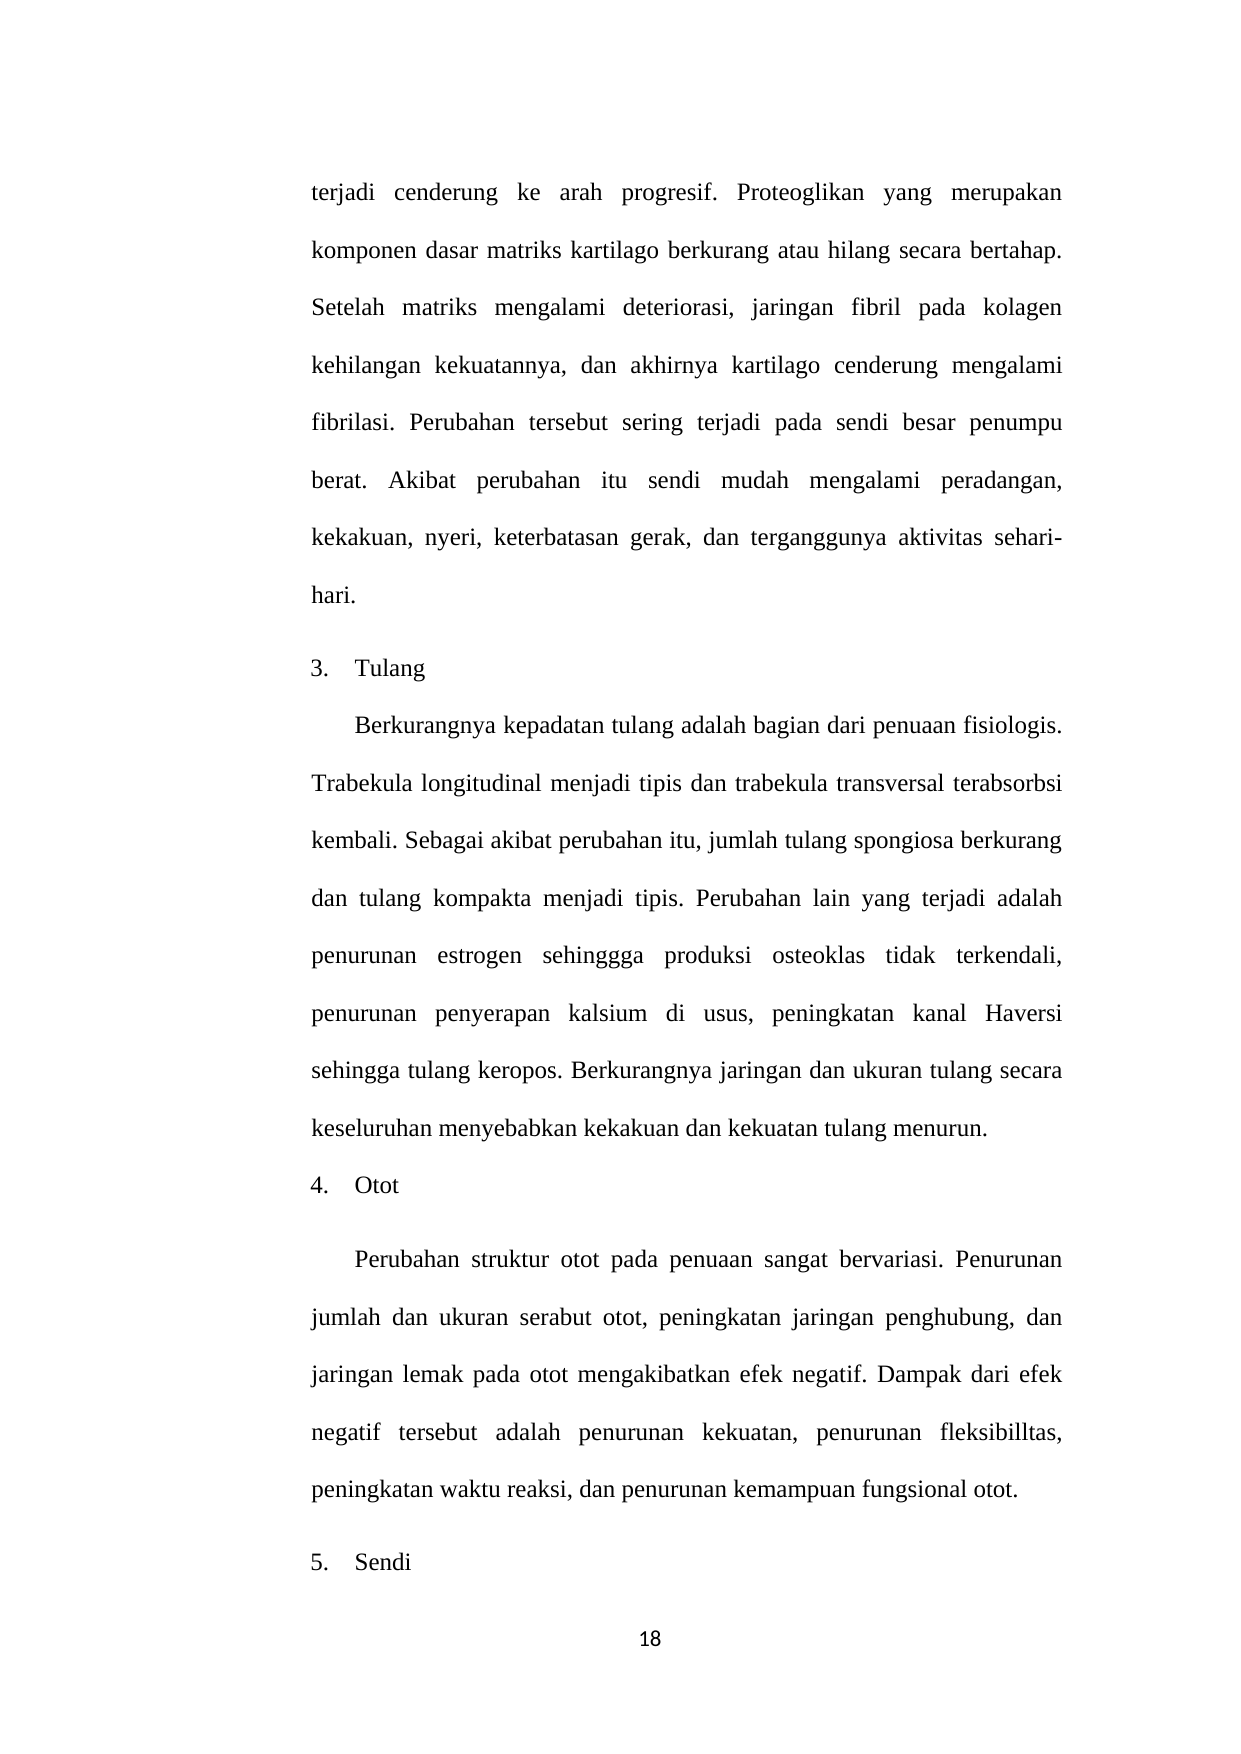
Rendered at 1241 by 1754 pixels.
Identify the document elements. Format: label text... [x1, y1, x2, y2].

list Otot [310, 1171, 1063, 1199]
list Berkurangnya kepadatan tulang adalah bagian dari penuaan fisiologis. Trabekula longitudinal menjadi tipis dan trabekula transversal terabsorbsi kembali. Sebagai akibat perubahan itu, jumlah tulang spongiosa berkurang dan tulang kompakta menjadi tipis. Perubahan lain yang terjadi adalah penurunan estrogen sehinggga produksi osteoklas tidak terkendali, penurunan penyerapan kalsium di usus, peningkatan kanal Haversi sehingga tulang keropos. Berkurangnya jaringan dan ukuran tulang secara keseluruhan menyebabkan kekakuan dan kekuatan tulang menurun. [311, 711, 1063, 1142]
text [311, 177, 1063, 608]
text Perubahan struktur otot pada penuaan sangat bervariasi. Penurunan jumlah dan ukuran serabut otot, peningkatan jaringan penghubung, dan jaringan lemak pada otot mengakibatkan efek negatif. Dampak dari efek negatif tersebut adalah penurunan kekuatan, penurunan fleksibilltas, peningkatan waktu reaksi, dan penurunan kemampuan fungsional otot. [311, 1244, 1063, 1503]
list Tulang [310, 653, 1063, 682]
list Sendi [310, 1547, 1063, 1576]
